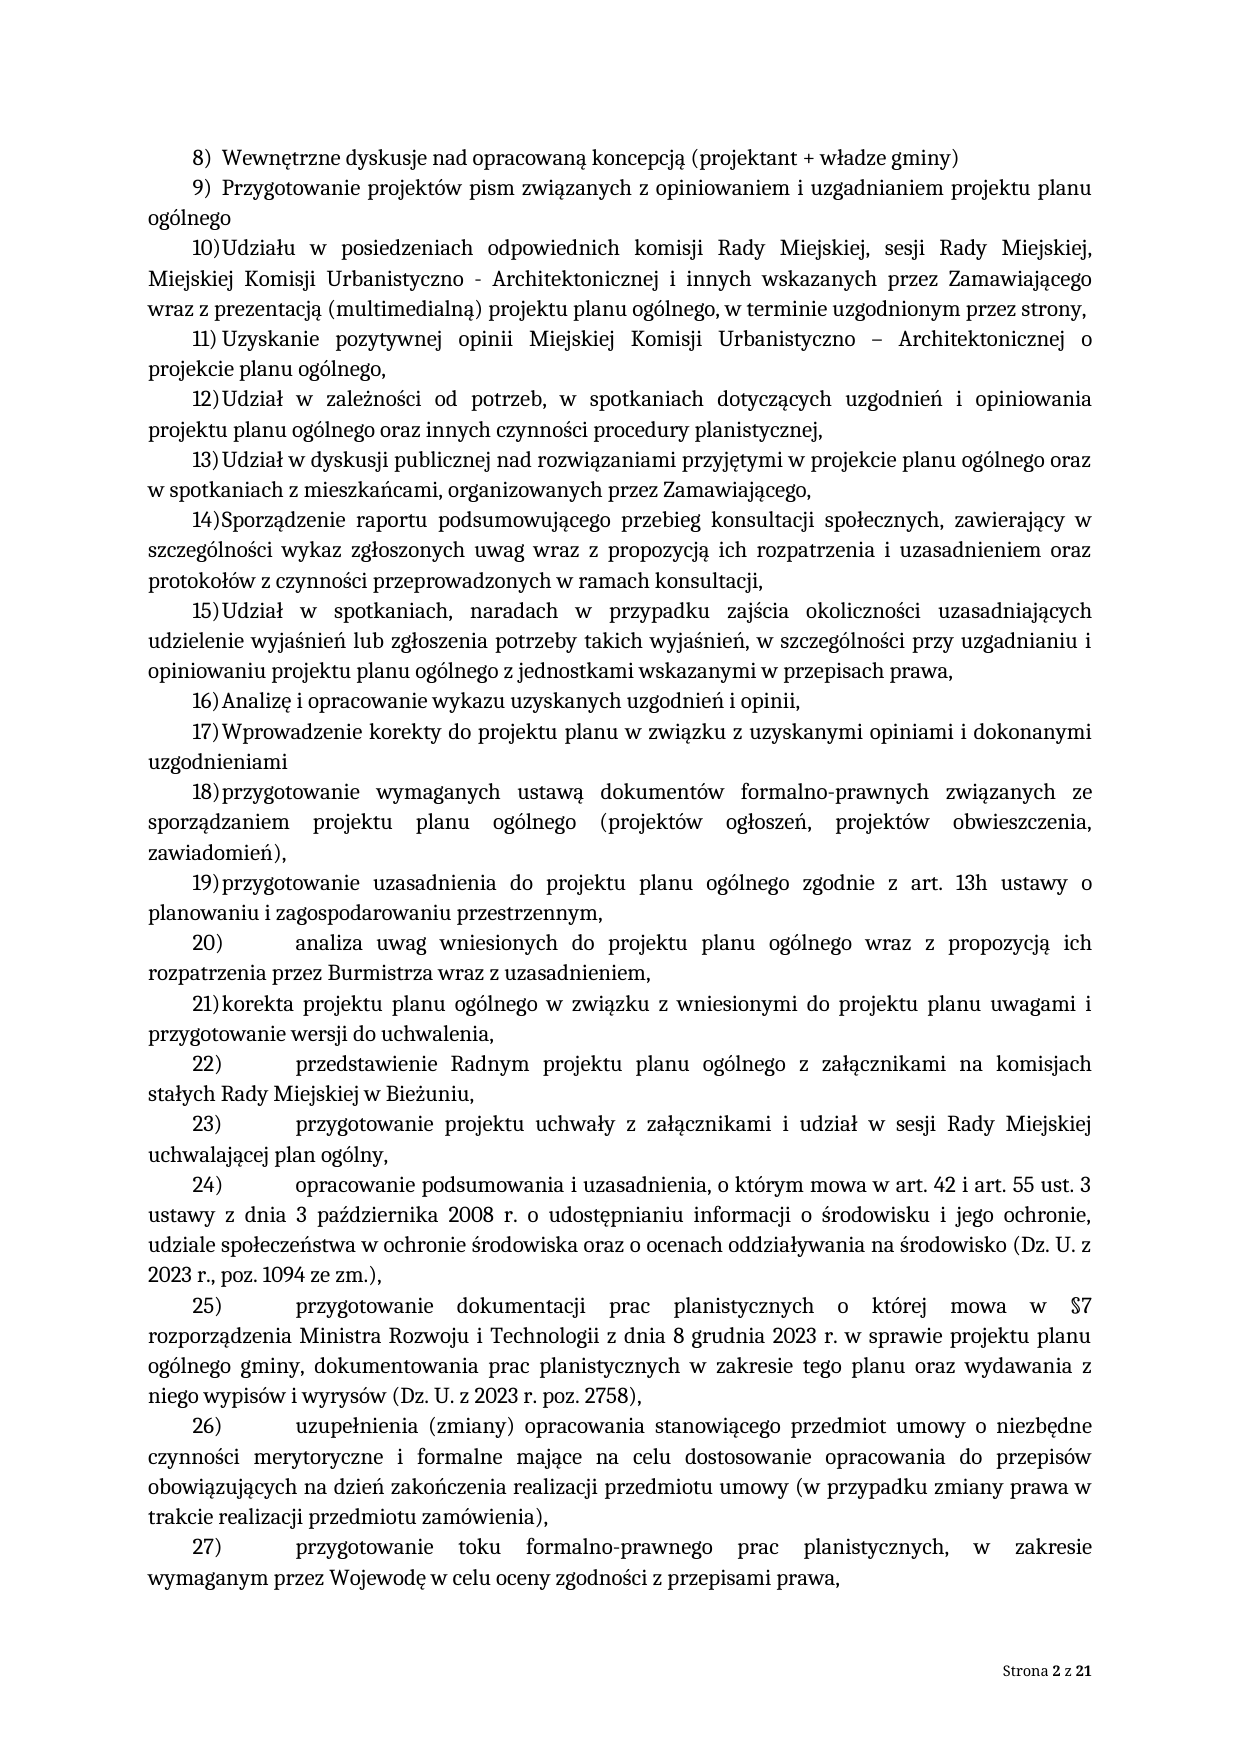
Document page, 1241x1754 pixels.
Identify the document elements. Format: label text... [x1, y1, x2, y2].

list przygotowanie toku formalno-prawnego prac planistycznych, w zakresie wymaganym przez Wojewodę w celu oceny zgodności z przepisami prawa, [148, 1534, 1093, 1591]
list Udział w zależności od potrzeb, w spotkaniach dotyczących uzgodnień i opiniowania projektu planu ogólnego oraz innych czynności procedury planistycznej, [148, 386, 1093, 443]
list Wprowadzenie korekty do projektu planu w związku z uzyskanymi opiniami i dokonanymi uzgodnieniami [148, 718, 1093, 775]
list Udział w spotkaniach, naradach w przypadku zajścia okoliczności uzasadniających udzielenie wyjaśnień lub zgłoszenia potrzeby takich wyjaśnień, w szczególności przy uzgadnianiu i opiniowaniu projektu planu ogólnego z jednostkami wskazanymi w przepisach prawa, [148, 598, 1093, 684]
list Analizę i opracowanie wykazu uzyskanych uzgodnień i opinii, [148, 688, 1093, 714]
list przygotowanie projektu uchwały z załącznikami i udział w sesji Rady Miejskiej uchwalającej plan ogólny, [148, 1111, 1093, 1168]
list analiza uwag wniesionych do projektu planu ogólnego wraz z propozycją ich rozpatrzenia przez Burmistrza wraz z uzasadnieniem, [148, 930, 1093, 986]
list Udział w dyskusji publicznej nad rozwiązaniami przyjętymi w projekcie planu ogólnego oraz w spotkaniach z mieszkańcami, organizowanych przez Zamawiającego, [148, 447, 1093, 503]
list uzupełnienia (zmiany) opracowania stanowiącego przedmiot umowy o niezbędne czynności merytoryczne i formalne mające na celu dostosowanie opracowania do przepisów obowiązujących na dzień zakończenia realizacji przedmiotu umowy (w przypadku zmiany prawa w trakcie realizacji przedmiotu zamówienia), [148, 1413, 1093, 1530]
list opracowanie podsumowania i uzasadnienia, o którym mowa w art. 42 i art. 55 ust. 3 ustawy z dnia 3 października 2008 r. o udostępnianiu informacji o środowisku i jego ochronie, udziale społeczeństwa w ochronie środowiska oraz o ocenach oddziaływania na środowisko (Dz. U. z 2023 r., poz. 1094 ze zm.), [148, 1172, 1093, 1288]
list Przygotowanie projektów pism związanych z opiniowaniem i uzgadnianiem projektu planu ogólnego [148, 175, 1093, 231]
list przedstawienie Radnym projektu planu ogólnego z załącznikami na komisjach stałych Rady Miejskiej w Bieżuniu, [148, 1051, 1093, 1107]
list przygotowanie uzasadnienia do projektu planu ogólnego zgodnie z art. 13h ustawy o planowaniu i zagospodarowaniu przestrzennym, [148, 869, 1093, 926]
list Udziału w posiedzeniach odpowiednich komisji Rady Miejskiej, sesji Rady Miejskiej, Miejskiej Komisji Urbanistyczno - Architektonicznej i innych wskazanych przez Zamawiającego wraz z prezentacją (multimedialną) projektu planu ogólnego, w terminie uzgodnionym przez strony, [148, 235, 1093, 322]
list Wewnętrzne dyskusje nad opracowaną koncepcją (projektant + władze gminy) [148, 144, 1093, 171]
list korekta projektu planu ogólnego w związku z wniesionymi do projektu planu uwagami i przygotowanie wersji do uchwalenia, [148, 990, 1093, 1047]
list przygotowanie wymaganych ustawą dokumentów formalno-prawnych związanych ze sporządzaniem projektu planu ogólnego (projektów ogłoszeń, projektów obwieszczenia, zawiadomień), [148, 779, 1093, 866]
list Sporządzenie raportu podsumowującego przebieg konsultacji społecznych, zawierający w szczególności wykaz zgłoszonych uwag wraz z propozycją ich rozpatrzenia i uzasadnieniem oraz protokołów z czynności przeprowadzonych w ramach konsultacji, [148, 507, 1093, 594]
list Uzyskanie pozytywnej opinii Miejskiej Komisji Urbanistyczno – Architektonicznej o projekcie planu ogólnego, [148, 326, 1093, 382]
list przygotowanie dokumentacji prac planistycznych o której mowa w §7 rozporządzenia Ministra Rozwoju i Technologii z dnia 8 grudnia 2023 r. w sprawie projektu planu ogólnego gminy, dokumentowania prac planistycznych w zakresie tego planu oraz wydawania z niego wypisów i wyrysów (Dz. U. z 2023 r. poz. 2758), [148, 1292, 1093, 1409]
